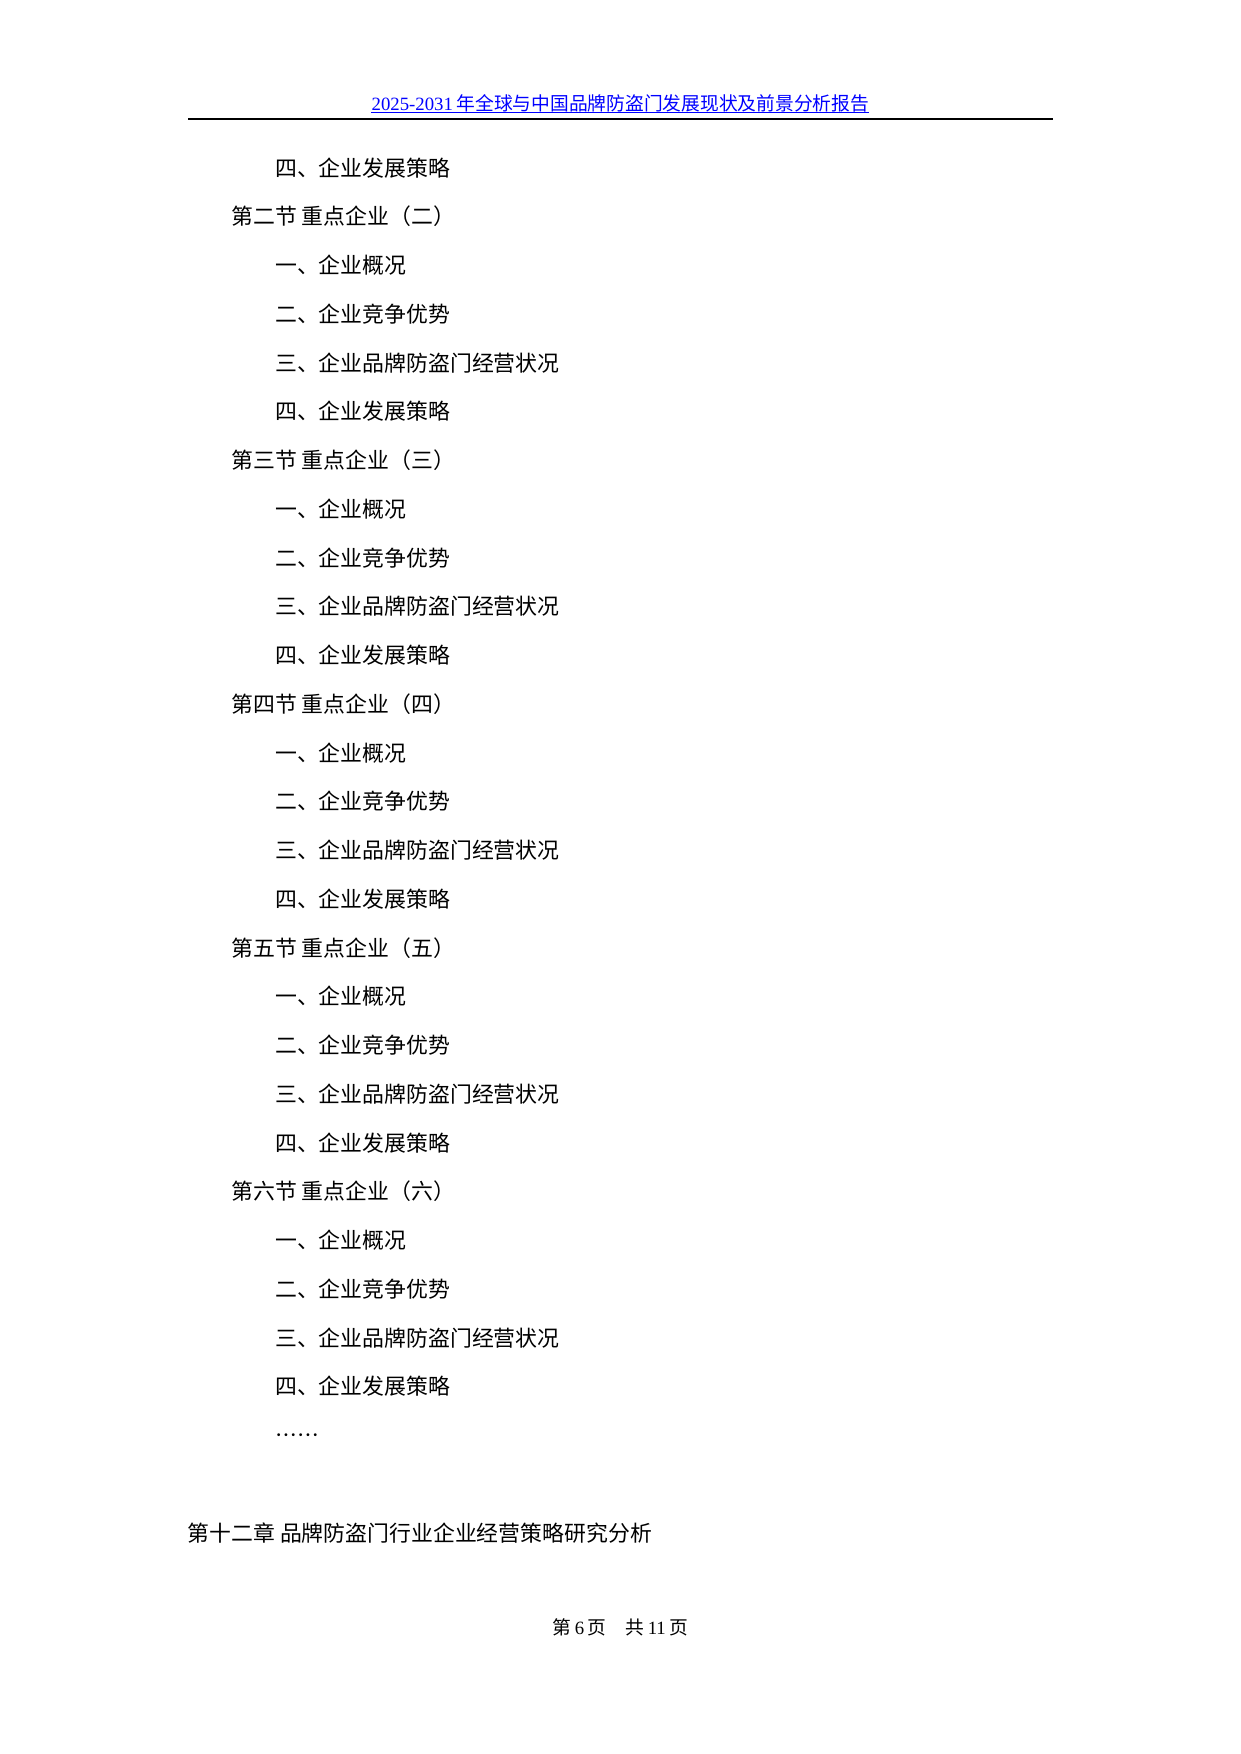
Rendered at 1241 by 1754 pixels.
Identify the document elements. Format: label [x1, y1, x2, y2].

text [187, 150, 1053, 1548]
